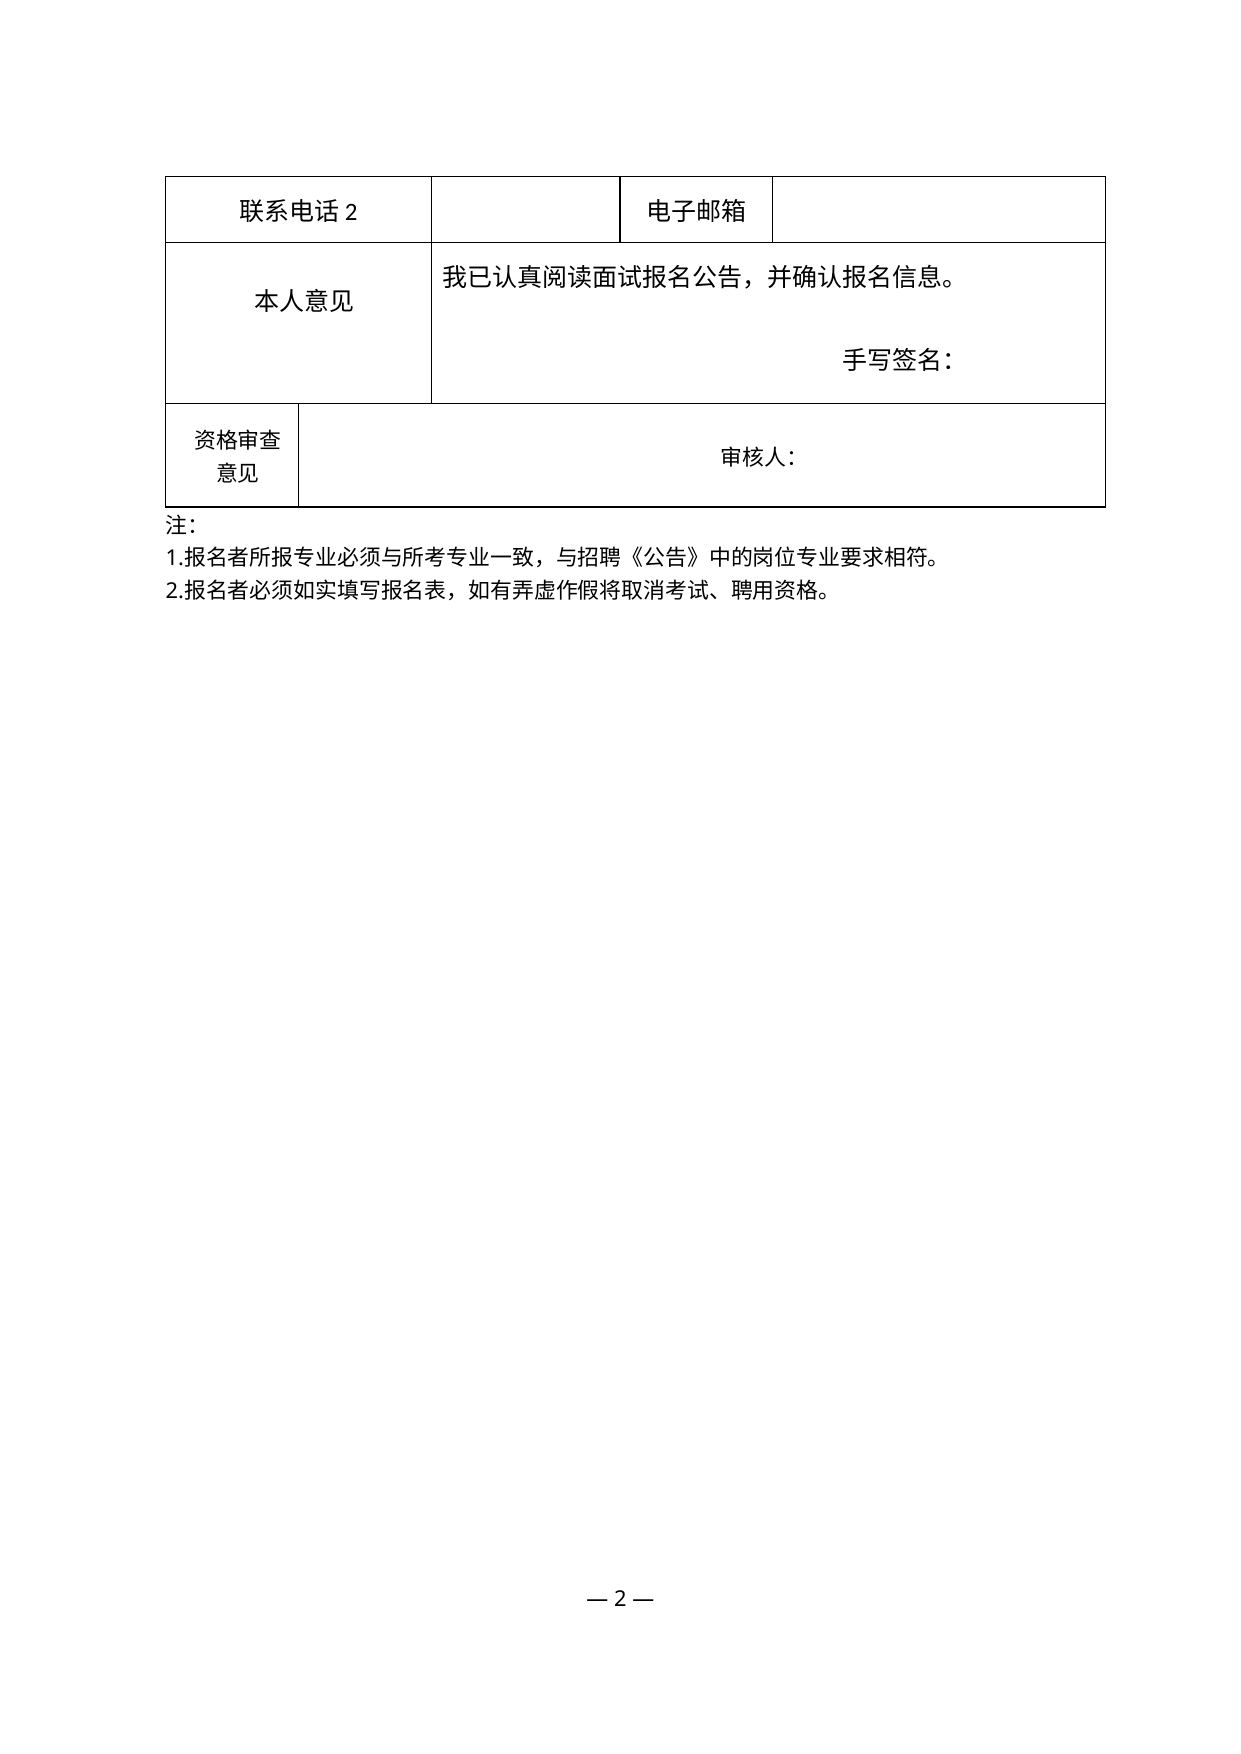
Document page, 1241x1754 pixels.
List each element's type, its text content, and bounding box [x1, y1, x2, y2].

text 注： [165, 508, 1075, 540]
table_cell 审核人： [299, 404, 1105, 506]
table_cell 资格审查 意见 [166, 404, 298, 506]
table_cell [432, 177, 619, 242]
text 1.报名者所报专业必须与所考专业一致，与招聘《公告》中的岗位专业要求相符。 [165, 540, 1075, 572]
table_cell 联系电话2 [166, 177, 431, 242]
table_cell 本人意见 [166, 243, 431, 403]
table_cell [773, 177, 1105, 242]
table_cell 我已认真阅读面试报名公告，并确认报名信息。 手写签名： [432, 243, 1105, 403]
table_cell 通讯地址或 电子邮箱 [621, 177, 772, 242]
text 2.报名者必须如实填写报名表，如有弄虚作假将取消考试、聘用资格。 [165, 572, 1075, 605]
